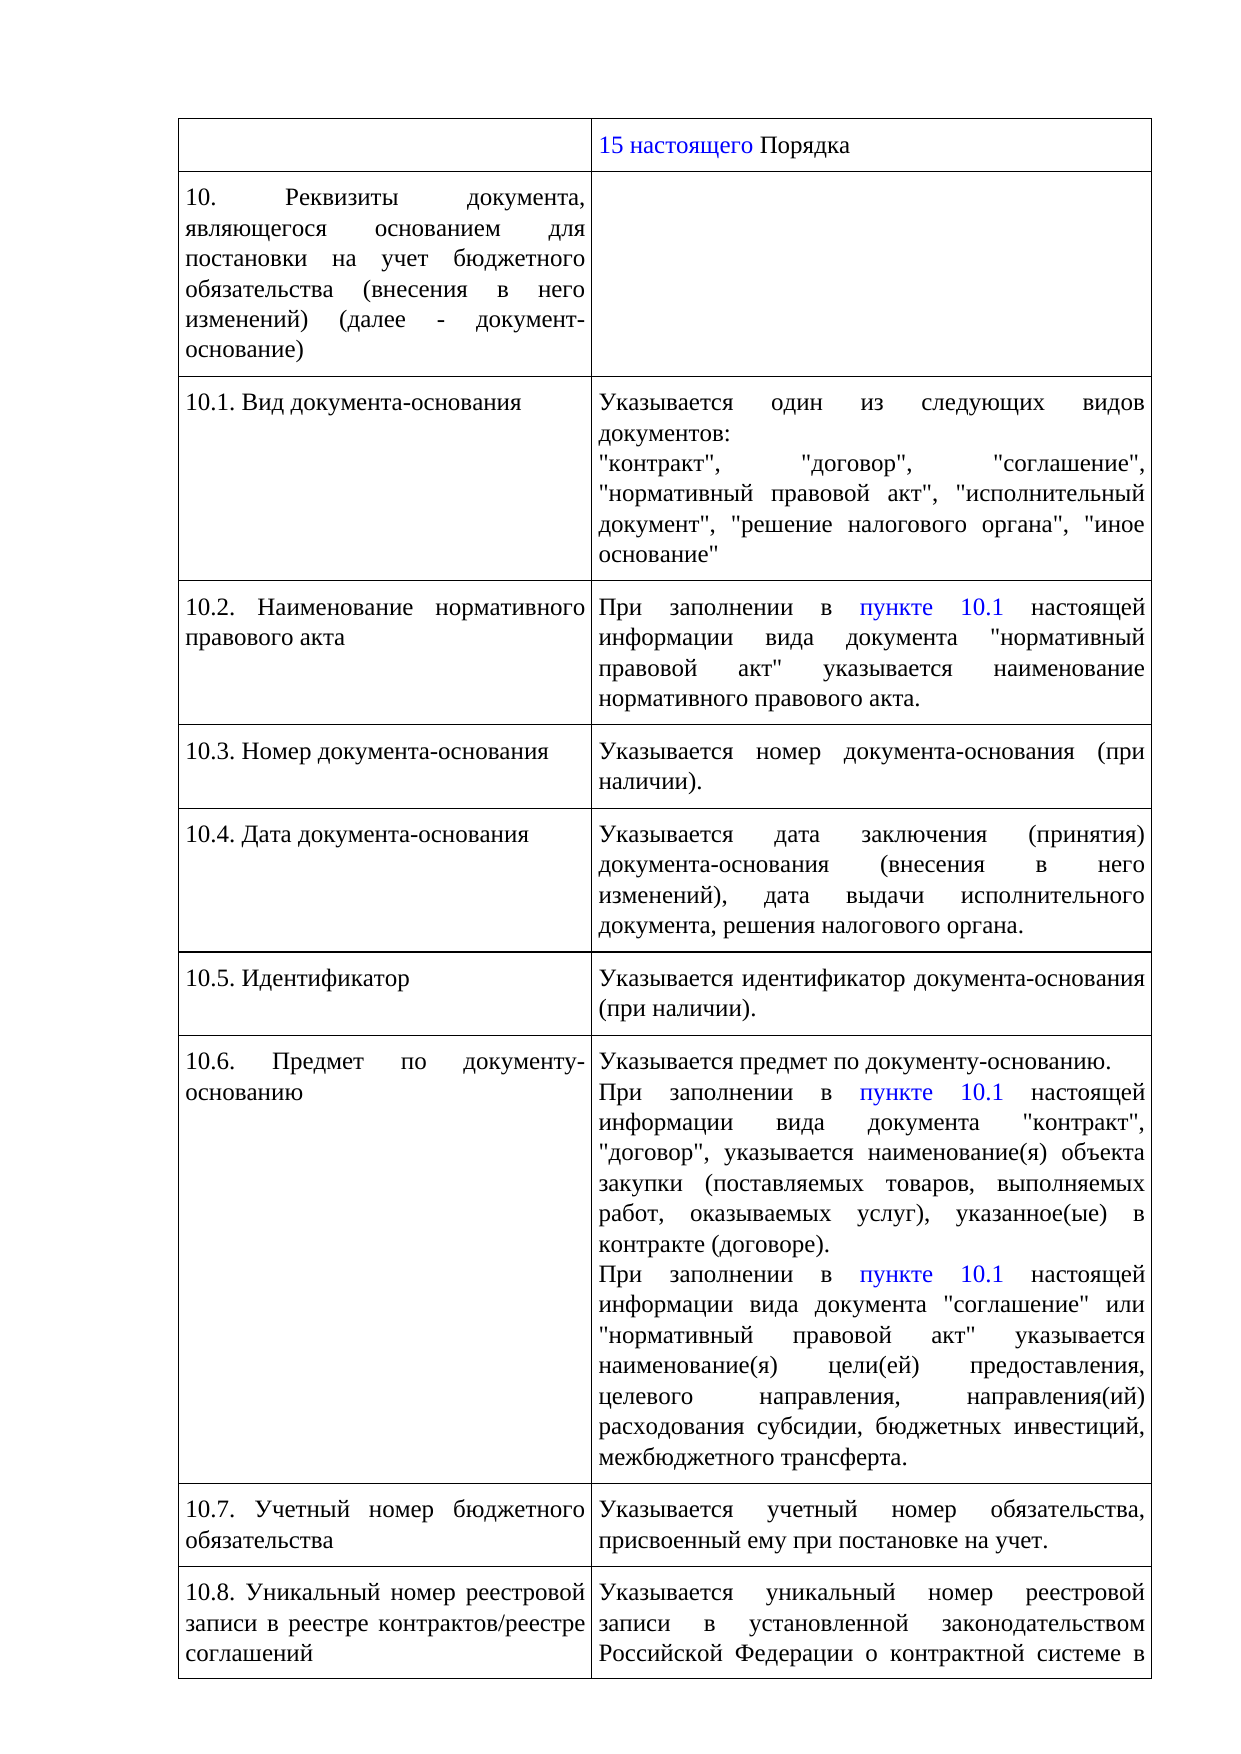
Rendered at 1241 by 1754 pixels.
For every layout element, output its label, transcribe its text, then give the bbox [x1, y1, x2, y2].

table_cell 10. Реквизиты документа, являющегося основанием для постановки на учет бюджетного обязательства (внесения в него изменений) (далее - документ-основание) [179, 172, 591, 376]
table_cell 10.2. Наименование нормативного правового акта [179, 581, 591, 724]
table_cell Указывается номер документа-основания (при наличии). [592, 725, 1151, 807]
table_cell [179, 1567, 591, 1678]
table_cell 10.1. Вид документа-основания [179, 377, 591, 580]
table_cell Указывается предмет по документу-основанию. При заполнении в пункте 10.1 настоящей информации вида документа "контракт", "договор", указывается наименование(я) объекта закупки (поставляемых товаров, выполняемых работ, оказываемых услуг), указанное(ые) в контракте (договоре). При заполнении в пункте 10.1 настоящей информации вида документа "соглашение" или "нормативный правовой акт" указывается наименование(я) цели(ей) предоставления, целевого направления, направления(ий) расходования субсидии, бюджетных инвестиций, межбюджетного трансферта. [592, 1036, 1151, 1483]
table_cell 10.5. Идентификатор [179, 953, 591, 1034]
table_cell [592, 119, 1151, 171]
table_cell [179, 119, 591, 171]
table_cell 10.6. Предмет по документу-основанию [179, 1036, 591, 1483]
table_cell 10.4. Дата документа-основания [179, 809, 591, 951]
table_cell [592, 172, 1151, 376]
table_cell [592, 1567, 1151, 1678]
table_cell Указывается один из следующих видов документов: "контракт", "договор", "соглашение", "нормативный правовой акт", "исполнительный документ", "решение налогового органа", "иное основание" [592, 377, 1151, 580]
table_cell 10.3. Номер документа-основания [179, 725, 591, 807]
table_cell Указывается дата заключения (принятия) документа-основания (внесения в него изменений), дата выдачи исполнительного документа, решения налогового органа. [592, 809, 1151, 951]
table_cell 10.7. Учетный номер бюджетного обязательства [179, 1484, 591, 1566]
table_cell При заполнении в пункте 10.1 настоящей информации вида документа "нормативный правовой акт" указывается наименование нормативного правового акта. [592, 581, 1151, 724]
table_cell Указывается идентификатор документа-основания (при наличии). [592, 953, 1151, 1034]
table_cell Указывается учетный номер обязательства, присвоенный ему при постановке на учет. [592, 1484, 1151, 1566]
